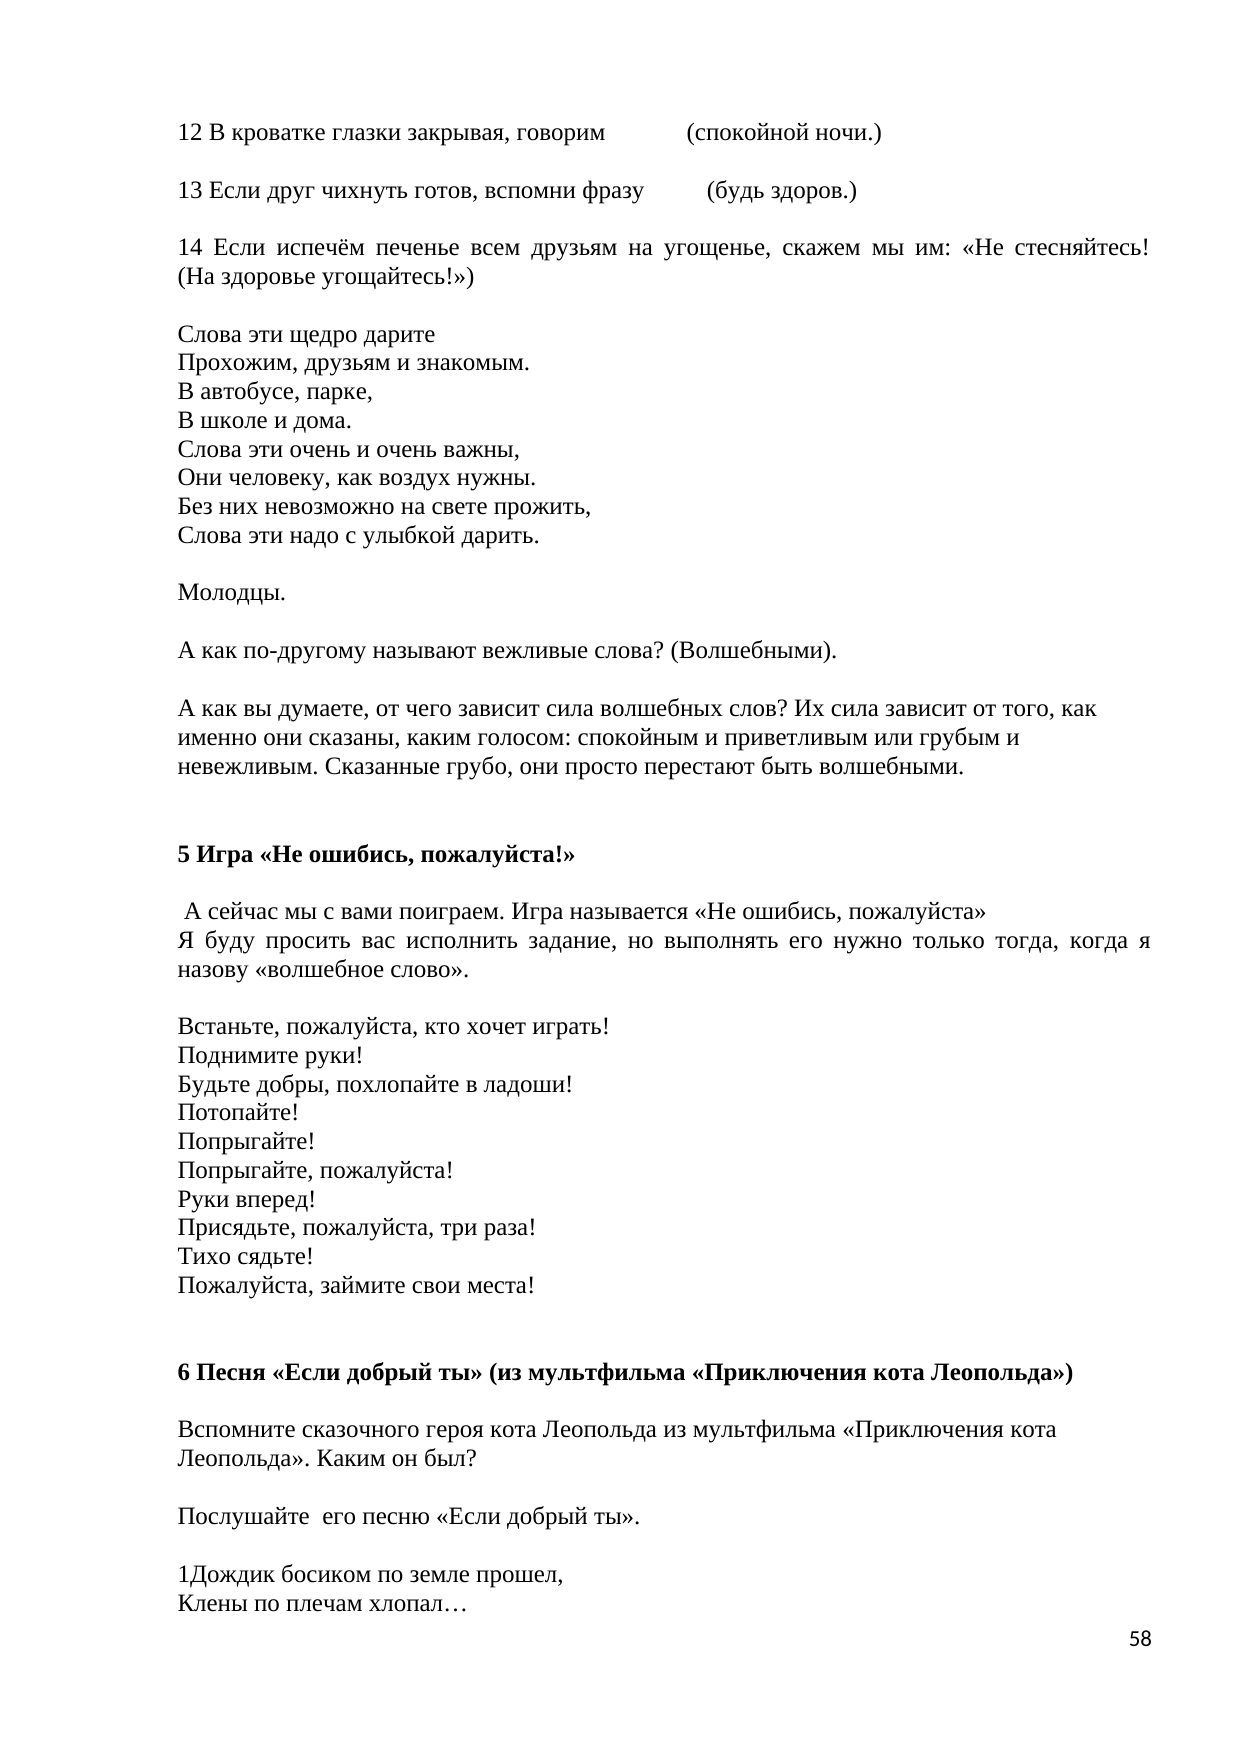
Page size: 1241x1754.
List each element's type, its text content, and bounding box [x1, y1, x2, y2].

text Клены по плечам хлопал… [177, 1588, 1152, 1617]
text Без них невозможно на свете прожить, [177, 491, 1152, 520]
text А как по-другому называют вежливые слова? (Волшебными). [177, 635, 1152, 664]
text 12 В кроватке глазки закрывая, говорим (спокойной ночи.) [177, 117, 1152, 146]
text Слова эти надо с улыбкой дарить. [177, 520, 1152, 549]
text 5 Игра «Не ошибись, пожалуйста!» [177, 839, 1152, 867]
text 1Дождик босиком по земле прошел, [177, 1559, 1152, 1588]
text Встаньте, пожалуйста, кто хочет играть! [177, 1011, 1152, 1040]
text Потопайте! [177, 1097, 1152, 1126]
text Я буду просить вас исполнить задание, но выполнять его нужно только тогда, когда я назову «волшебное слово». [177, 925, 1152, 982]
text Слова эти щедро дарите [177, 319, 1152, 347]
text Тихо сядьте! [177, 1241, 1152, 1270]
text 13 Если друг чихнуть готов, вспомни фразу (будь здоров.) [177, 175, 1152, 204]
text Пожалуйста, займите свои места! [177, 1270, 1152, 1299]
text Попрыгайте! [177, 1126, 1152, 1155]
text Попрыгайте, пожалуйста! [177, 1155, 1152, 1184]
text Будьте добры, похлопайте в ладоши! [177, 1069, 1152, 1097]
text Они человеку, как воздух нужны. [177, 462, 1152, 491]
text Прохожим, друзьям и знакомым. [177, 347, 1152, 376]
text Послушайте его песню «Если добрый ты». [177, 1501, 1152, 1530]
text Вспомните сказочного героя кота Леопольда из мультфильма «Приключения кота Леопольда». Каким он был? [177, 1414, 1152, 1472]
text Молодцы. [177, 577, 1152, 606]
text 6 Песня «Если добрый ты» (из мультфильма «Приключения кота Леопольда») [177, 1357, 1152, 1385]
text А как вы думаете, от чего зависит сила волшебных слов? Их сила зависит от того, как именно они сказаны, каким голосом: спокойным и приветливым или грубым и невежливым. Сказанные грубо, они просто перестают быть волшебными. [177, 693, 1152, 779]
text Поднимите руки! [177, 1040, 1152, 1069]
text 14 Если испечём печенье всем друзьям на угощенье, скажем мы им: «Не стесняйтесь! (На здоровье угощайтесь!») [177, 232, 1152, 290]
text В автобусе, парке, [177, 376, 1152, 405]
text Присядьте, пожалуйста, три раза! [177, 1212, 1152, 1241]
text Руки вперед! [177, 1184, 1152, 1212]
text А сейчас мы с вами поиграем. Игра называется «Не ошибись, пожалуйста» [177, 896, 1152, 925]
text Слова эти очень и очень важны, [177, 434, 1152, 462]
text В школе и дома. [177, 405, 1152, 434]
